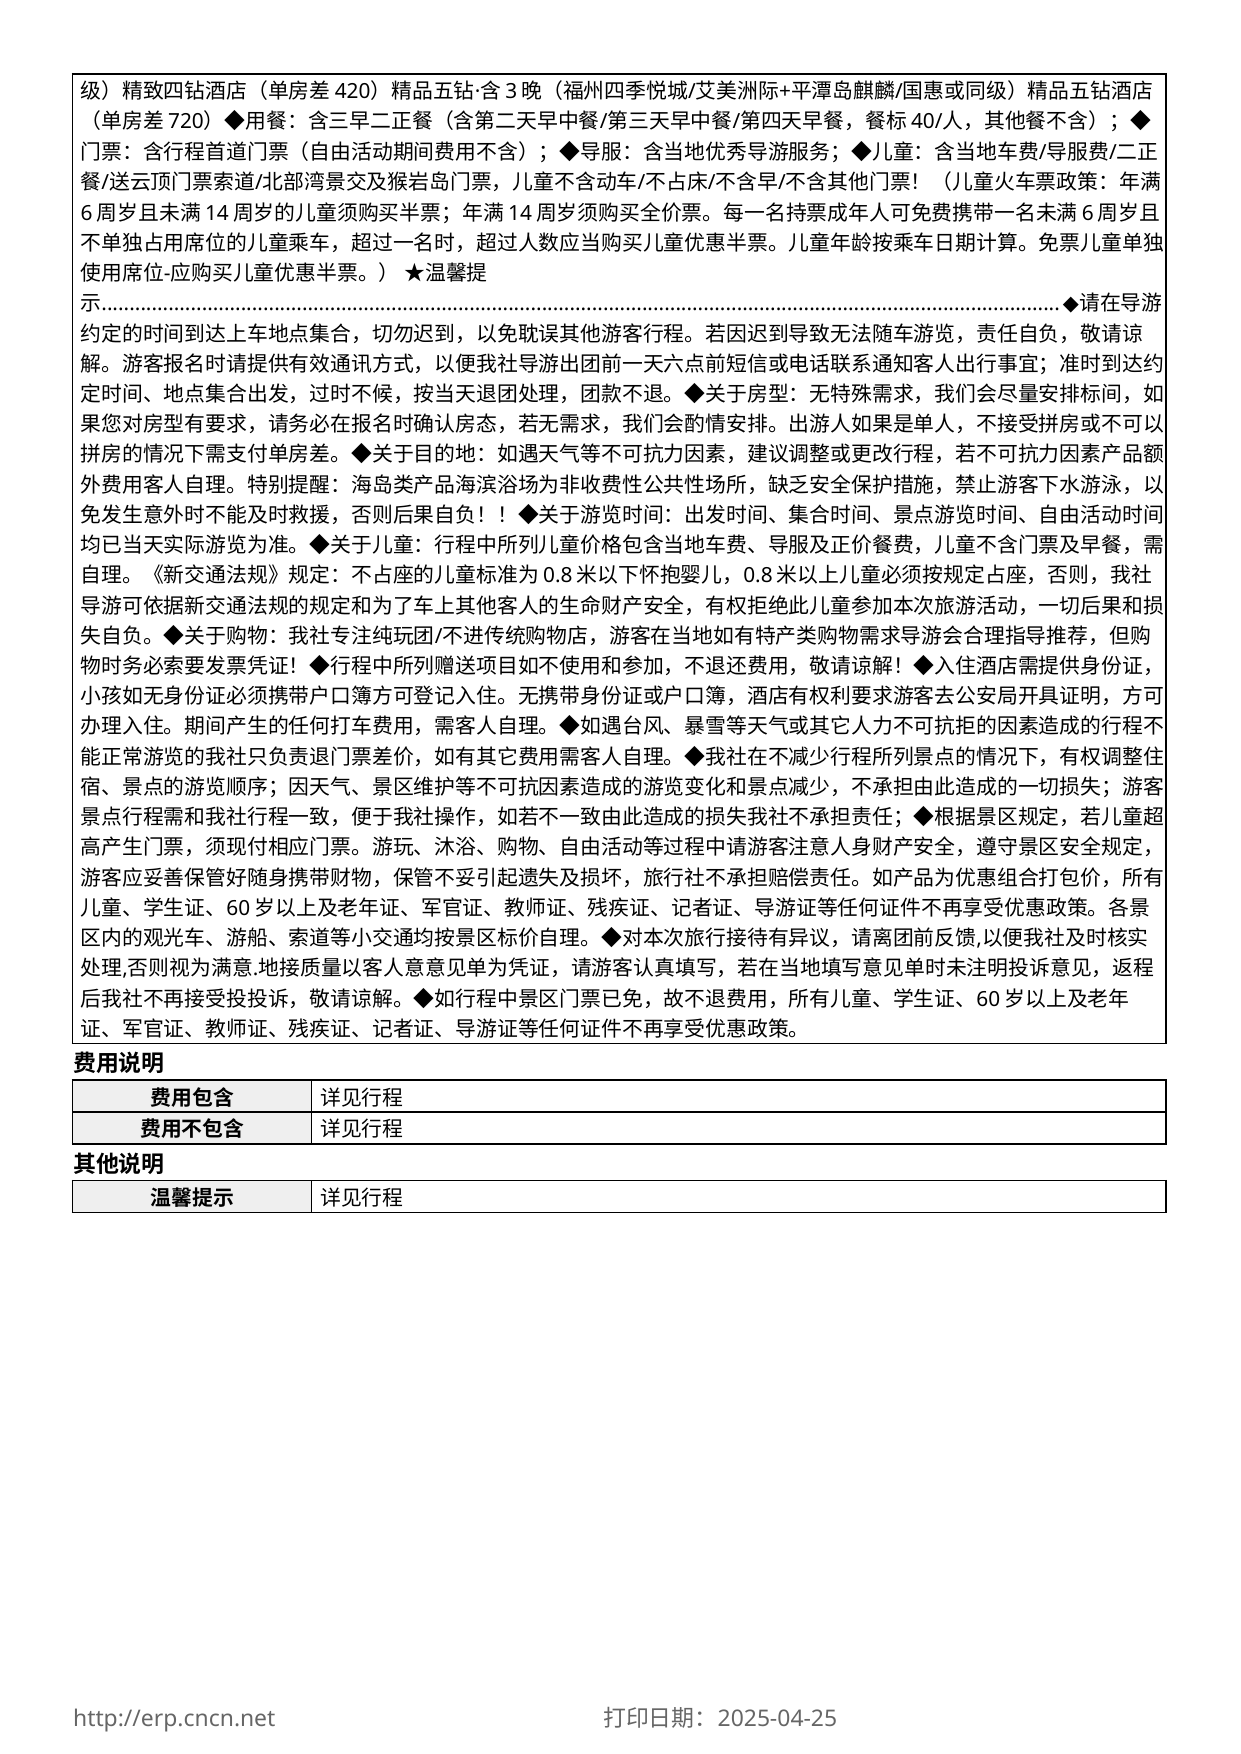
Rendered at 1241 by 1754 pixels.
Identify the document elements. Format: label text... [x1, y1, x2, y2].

text 其他说明 [73, 1146, 1167, 1179]
table_header 费用包含 [73, 1081, 311, 1111]
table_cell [73, 75, 1165, 1042]
table_cell 费用不包含 [73, 1113, 311, 1143]
table_header 详见行程 [312, 1081, 1165, 1111]
table_header 详见行程 [312, 1181, 1165, 1212]
text 费用说明 [73, 1045, 1167, 1078]
table_cell 详见行程 [312, 1113, 1165, 1143]
table_header 温馨提示 [73, 1181, 311, 1212]
